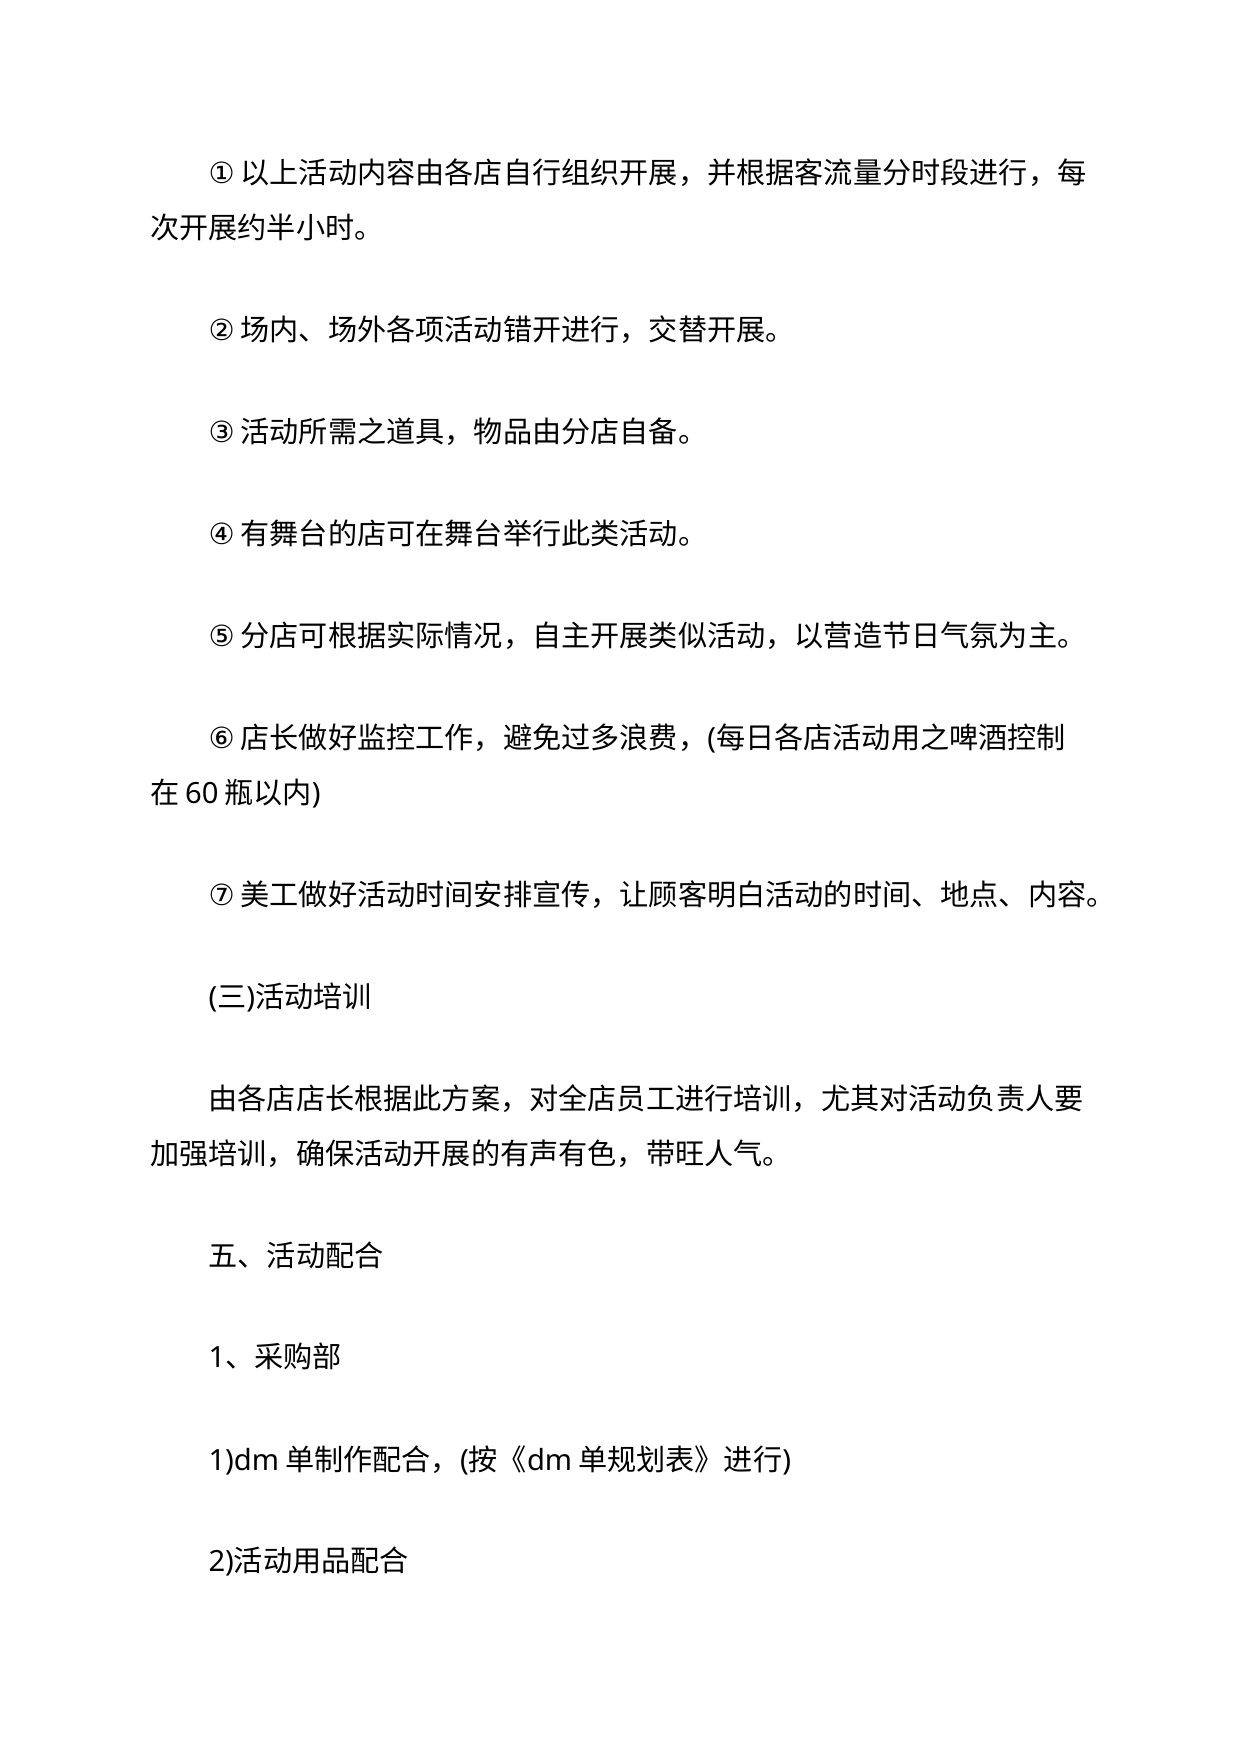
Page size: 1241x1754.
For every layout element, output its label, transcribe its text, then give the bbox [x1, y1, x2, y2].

text 1)dm单制作配合，(按《dm单规划表》进行) [150, 1436, 1090, 1478]
text ①以上活动内容由各店自行组织开展，并根据客流量分时段进行，每次开展约半小时。 [150, 150, 1090, 247]
text 2)活动用品配合 [150, 1538, 1090, 1580]
text 由各店店长根据此方案，对全店员工进行培训，尤其对活动负责人要加强培训，确保活动开展的有声有色，带旺人气。 [150, 1076, 1090, 1173]
text ⑦美工做好活动时间安排宣传，让顾客明白活动的时间、地点、内容。 [150, 872, 1090, 914]
text ④有舞台的店可在舞台举行此类活动。 [150, 511, 1090, 553]
text 1、采购部 [150, 1334, 1090, 1376]
text ②场内、场外各项活动错开进行，交替开展。 [150, 307, 1090, 349]
text (三)活动培训 [150, 974, 1090, 1016]
text ③活动所需之道具，物品由分店自备。 [150, 409, 1090, 451]
text 五、活动配合 [150, 1232, 1090, 1274]
text ⑥店长做好监控工作，避免过多浪费，(每日各店活动用之啤酒控制在60瓶以内) [150, 715, 1090, 812]
text ⑤分店可根据实际情况，自主开展类似活动，以营造节日气氛为主。 [150, 613, 1090, 655]
